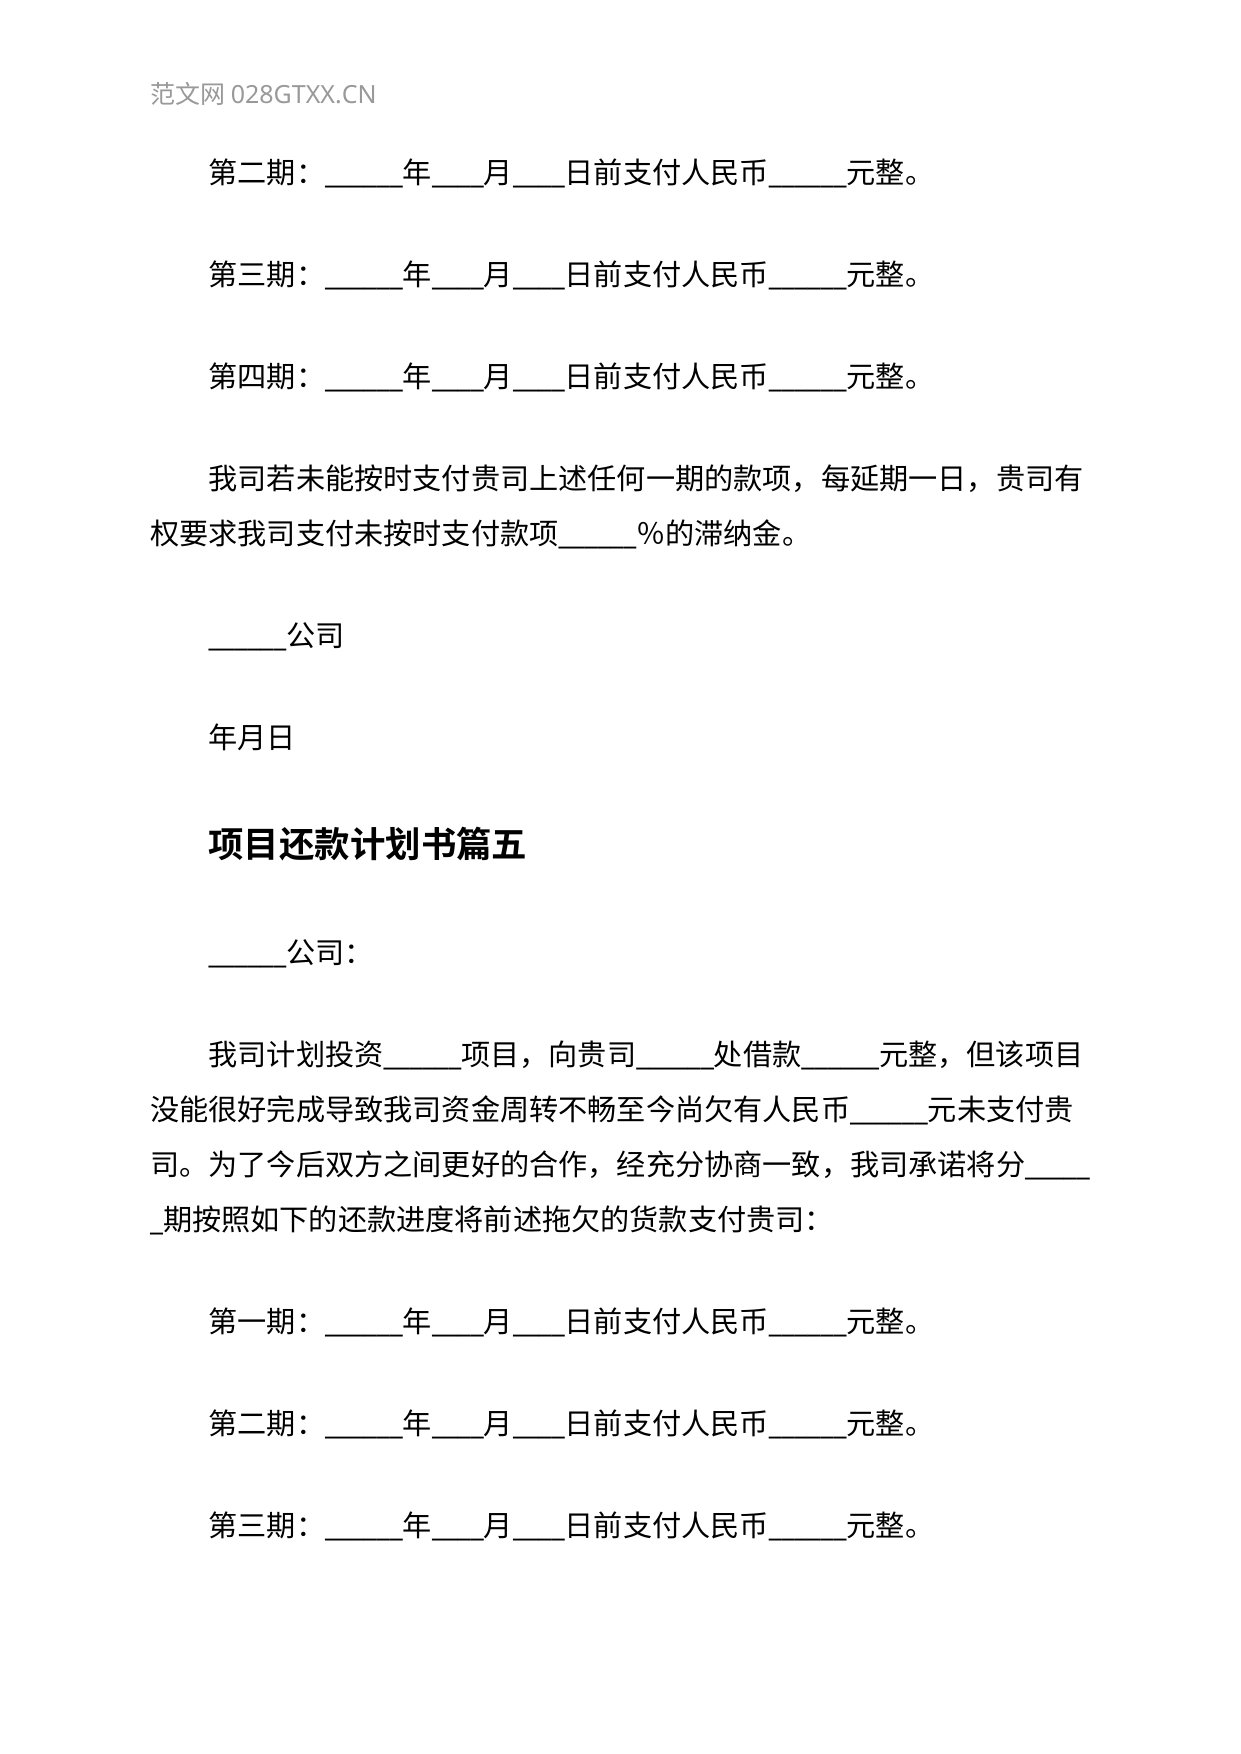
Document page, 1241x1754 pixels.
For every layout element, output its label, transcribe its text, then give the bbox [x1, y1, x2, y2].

text 第三期：______年____月____日前支付人民币______元整。 [150, 1503, 1090, 1545]
text 第二期：______年____月____日前支付人民币______元整。 [150, 1401, 1090, 1443]
text 年月日 [150, 715, 1090, 757]
text 我司计划投资______项目，向贵司______处借款______元整，但该项目没能很好完成导致我司资金周转不畅至今尚欠有人民币______元未支付贵司。为了今后双方之间更好的合作，经充分协商一致，我司承诺将分______期按照如下的还款进度将前述拖欠的货款支付贵司： [150, 1032, 1090, 1239]
text 第二期：______年____月____日前支付人民币______元整。 [150, 150, 1090, 192]
text 第四期：______年____月____日前支付人民币______元整。 [150, 354, 1090, 396]
text 第三期：______年____月____日前支付人民币______元整。 [150, 252, 1090, 294]
text 第一期：______年____月____日前支付人民币______元整。 [150, 1299, 1090, 1341]
text ______公司： [150, 930, 1090, 972]
text 我司若未能按时支付贵司上述任何一期的款项，每延期一日，贵司有权要求我司支付未按时支付款项______％的滞纳金。 [150, 456, 1090, 553]
text ______公司 [150, 613, 1090, 655]
text 项目还款计划书篇五 [150, 817, 1090, 868]
